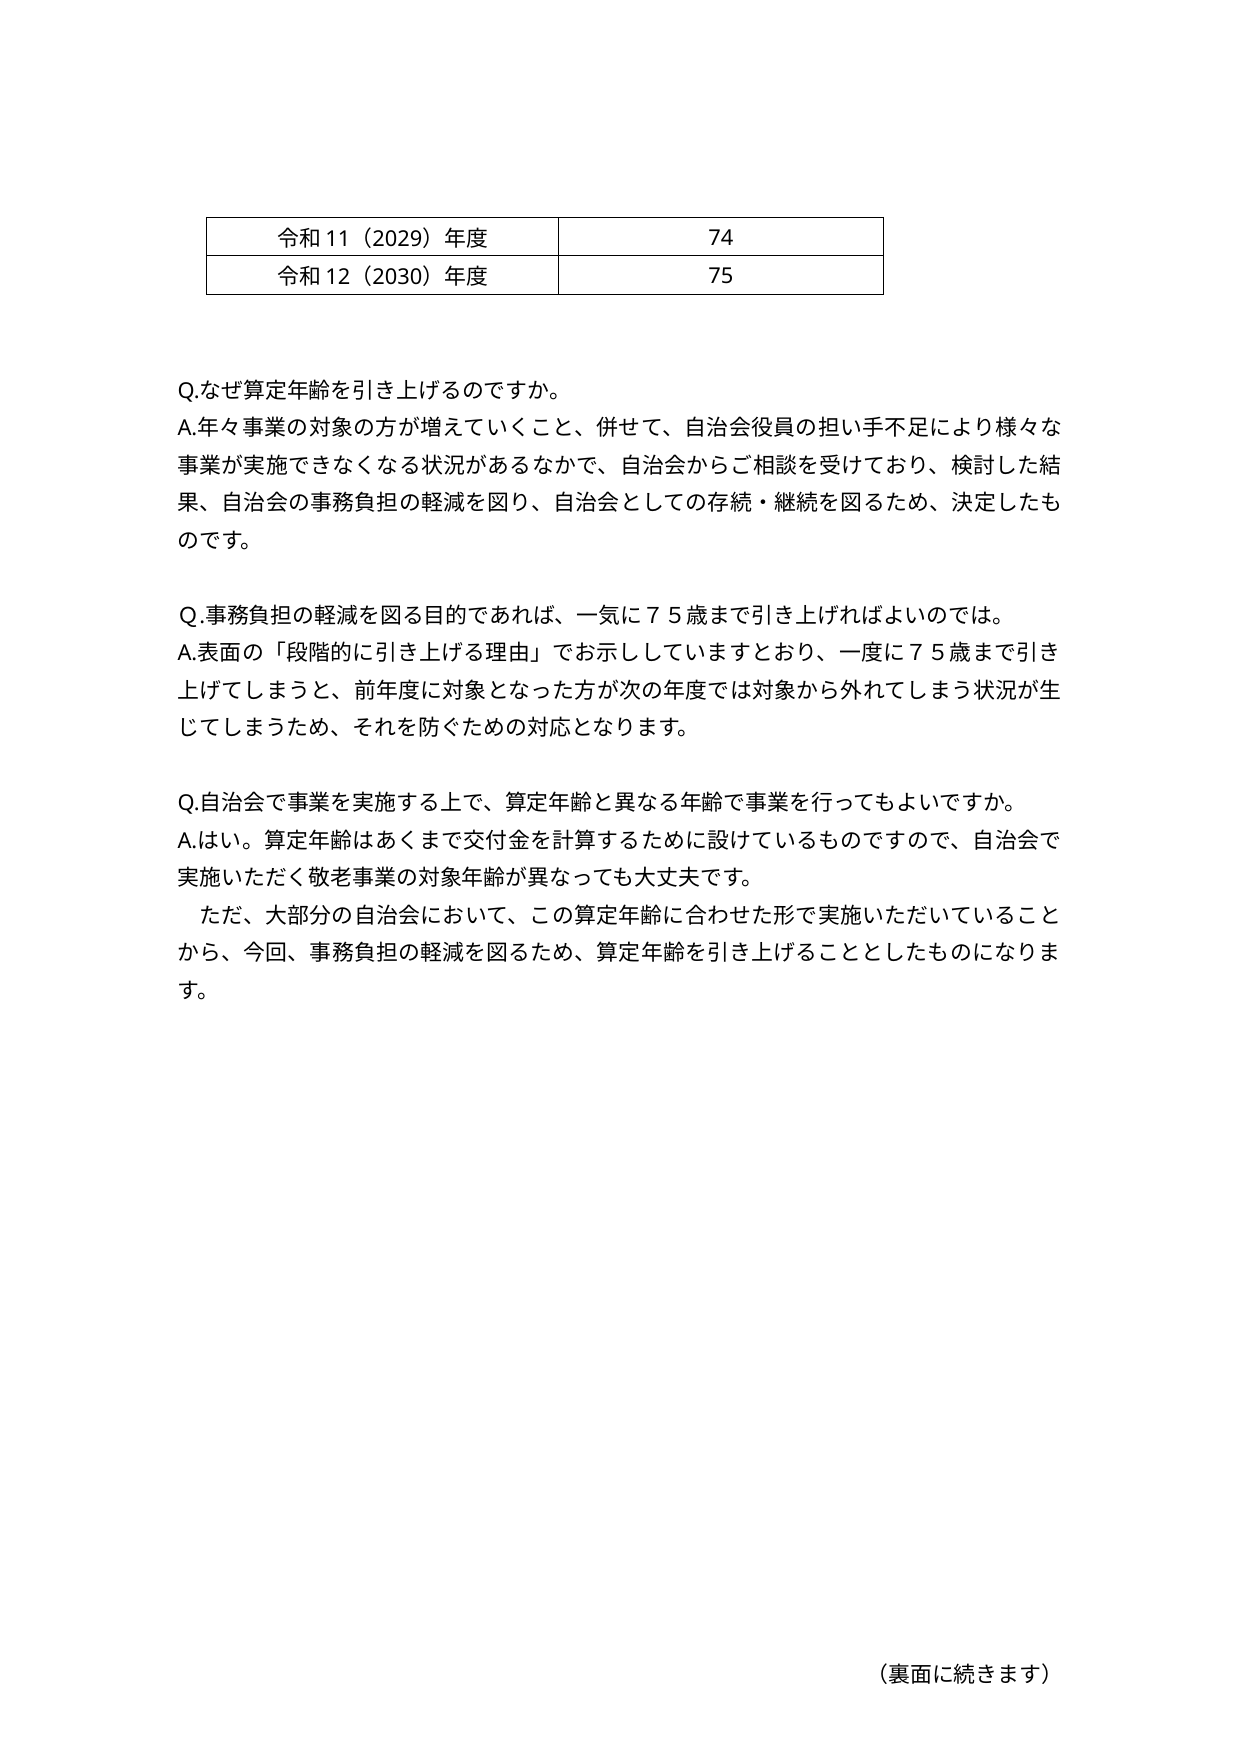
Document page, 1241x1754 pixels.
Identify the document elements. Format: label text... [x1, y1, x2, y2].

text Q.なぜ算定年齢を引き上げるのですか。 [177, 370, 954, 407]
text A.はい。算定年齢はあくまで交付金を計算するために設けているものですので、自治会で実施いただく敬老事業の対象年齢が異なっても大丈夫です。 [177, 820, 1063, 895]
text ただ、大部分の自治会において、この算定年齢に合わせた形で実施いただいていることから、今回、事務負担の軽減を図るため、算定年齢を引き上げることとしたものになります。 [177, 895, 1063, 1007]
text Q.自治会で事業を実施する上で、算定年齢と異なる年齢で事業を行ってもよいですか。 [177, 782, 1063, 820]
text A.年々事業の対象の方が増えていくこと、併せて、自治会役員の担い手不足により様々な事業が実施できなくなる状況があるなかで、自治会からご相談を受けており、検討した結果、自治会の事務負担の軽減を図り、自治会としての存続・継続を図るため、決定したものです。 [177, 407, 1063, 557]
text A.表面の「段階的に引き上げる理由」でお示ししていますとおり、一度に７５歳まで引き上げてしまうと、前年度に対象となった方が次の年度では対象から外れてしまう状況が生じてしまうため、それを防ぐための対応となります。 [177, 632, 1063, 745]
text Ｑ.事務負担の軽減を図る目的であれば、一気に７５歳まで引き上げればよいのでは。 [177, 595, 1063, 632]
table_cell 令和11（2029）年度 [207, 218, 558, 255]
table_cell 74 [559, 218, 883, 255]
table_cell 75 [559, 256, 883, 294]
table_cell 令和12（2030）年度 [207, 256, 558, 294]
